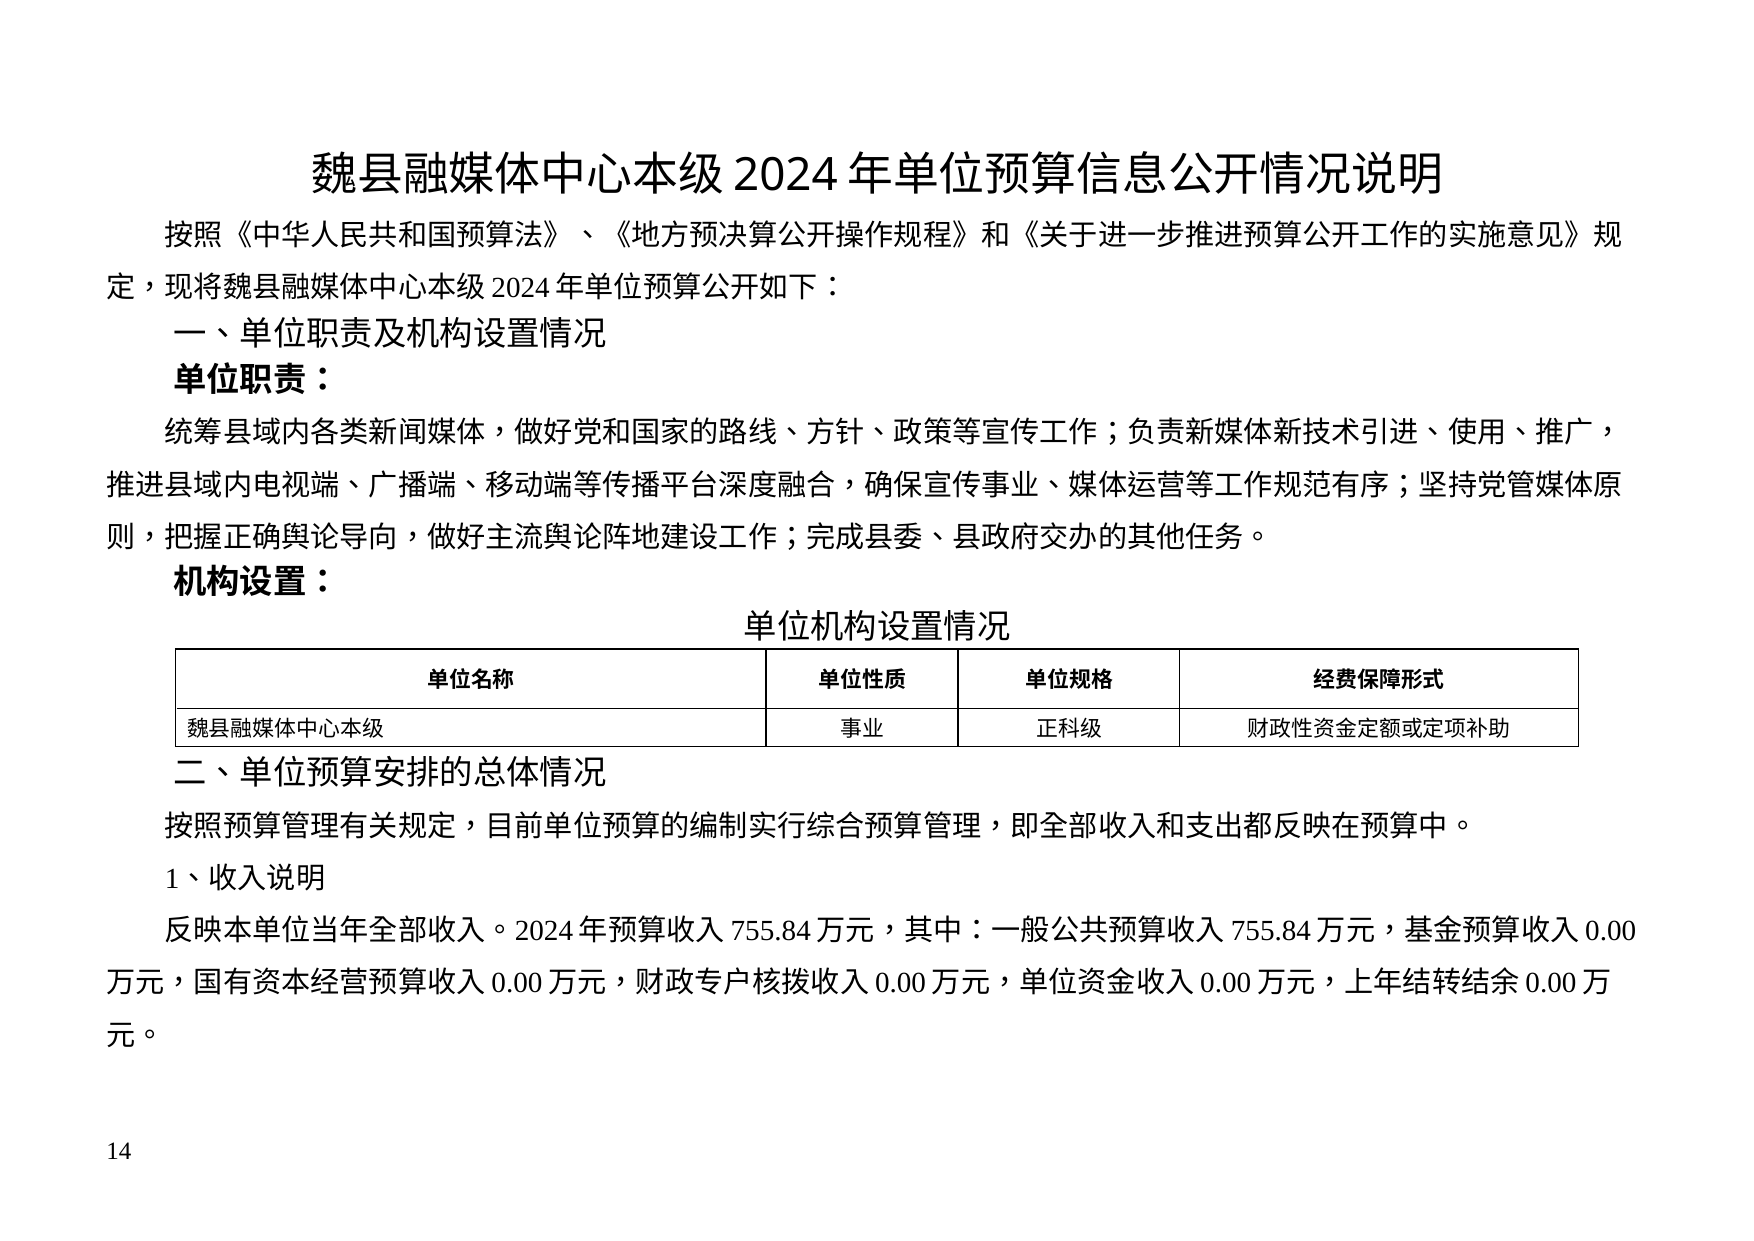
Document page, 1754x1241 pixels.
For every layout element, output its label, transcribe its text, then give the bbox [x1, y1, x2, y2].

text 一、单位职责及机构设置情况 [106, 309, 1648, 355]
table_cell 财政性资金定额或定项补助 [1180, 709, 1578, 746]
text 单位职责： [106, 356, 1648, 401]
table_cell 魏县融媒体中心本级 [176, 709, 765, 746]
text 统筹县域内各类新闻媒体，做好党和国家的路线、方针、政策等宣传工作；负责新媒体新技术引进、使用、推广，推进县域内电视端、广播端、移动端等传播平台深度融合，确保宣传事业、媒体运营等工作规范有序；坚持党管媒体原则，把握正确舆论导向，做好主流舆论阵地建设工作；完成县委、县政府交办的其他任务。 [106, 401, 1648, 557]
text 魏县融媒体中心本级2024年单位预算信息公开情况说明 [106, 142, 1648, 204]
table_header 单位名称 [176, 650, 765, 707]
table_header 单位规格 [959, 650, 1179, 707]
table_cell 事业 [767, 709, 957, 746]
text 1、收入说明 [106, 847, 1648, 899]
table_header 单位性质 [767, 650, 957, 707]
text 反映本单位当年全部收入。2024年预算收入755.84万元，其中：一般公共预算收入755.84万元，基金预算收入0.00万元，国有资本经营预算收入0.00万元，财政专户核拨收入0.00万元，单位资金收入0.00万元，上年结转结余0.00万元。 [106, 899, 1648, 1055]
table_header 经费保障形式 [1180, 650, 1578, 707]
text 单位机构设置情况 [106, 603, 1648, 648]
text 按照《中华人民共和国预算法》、《地方预决算公开操作规程》和《关于进一步推进预算公开工作的实施意见》规定，现将魏县融媒体中心本级2024年单位预算公开如下： [106, 204, 1648, 308]
text 机构设置： [106, 557, 1648, 603]
table_cell 正科级 [959, 709, 1179, 746]
text 按照预算管理有关规定，目前单位预算的编制实行综合预算管理，即全部收入和支出都反映在预算中。 [106, 795, 1648, 847]
text 二、单位预算安排的总体情况 [106, 748, 1648, 794]
